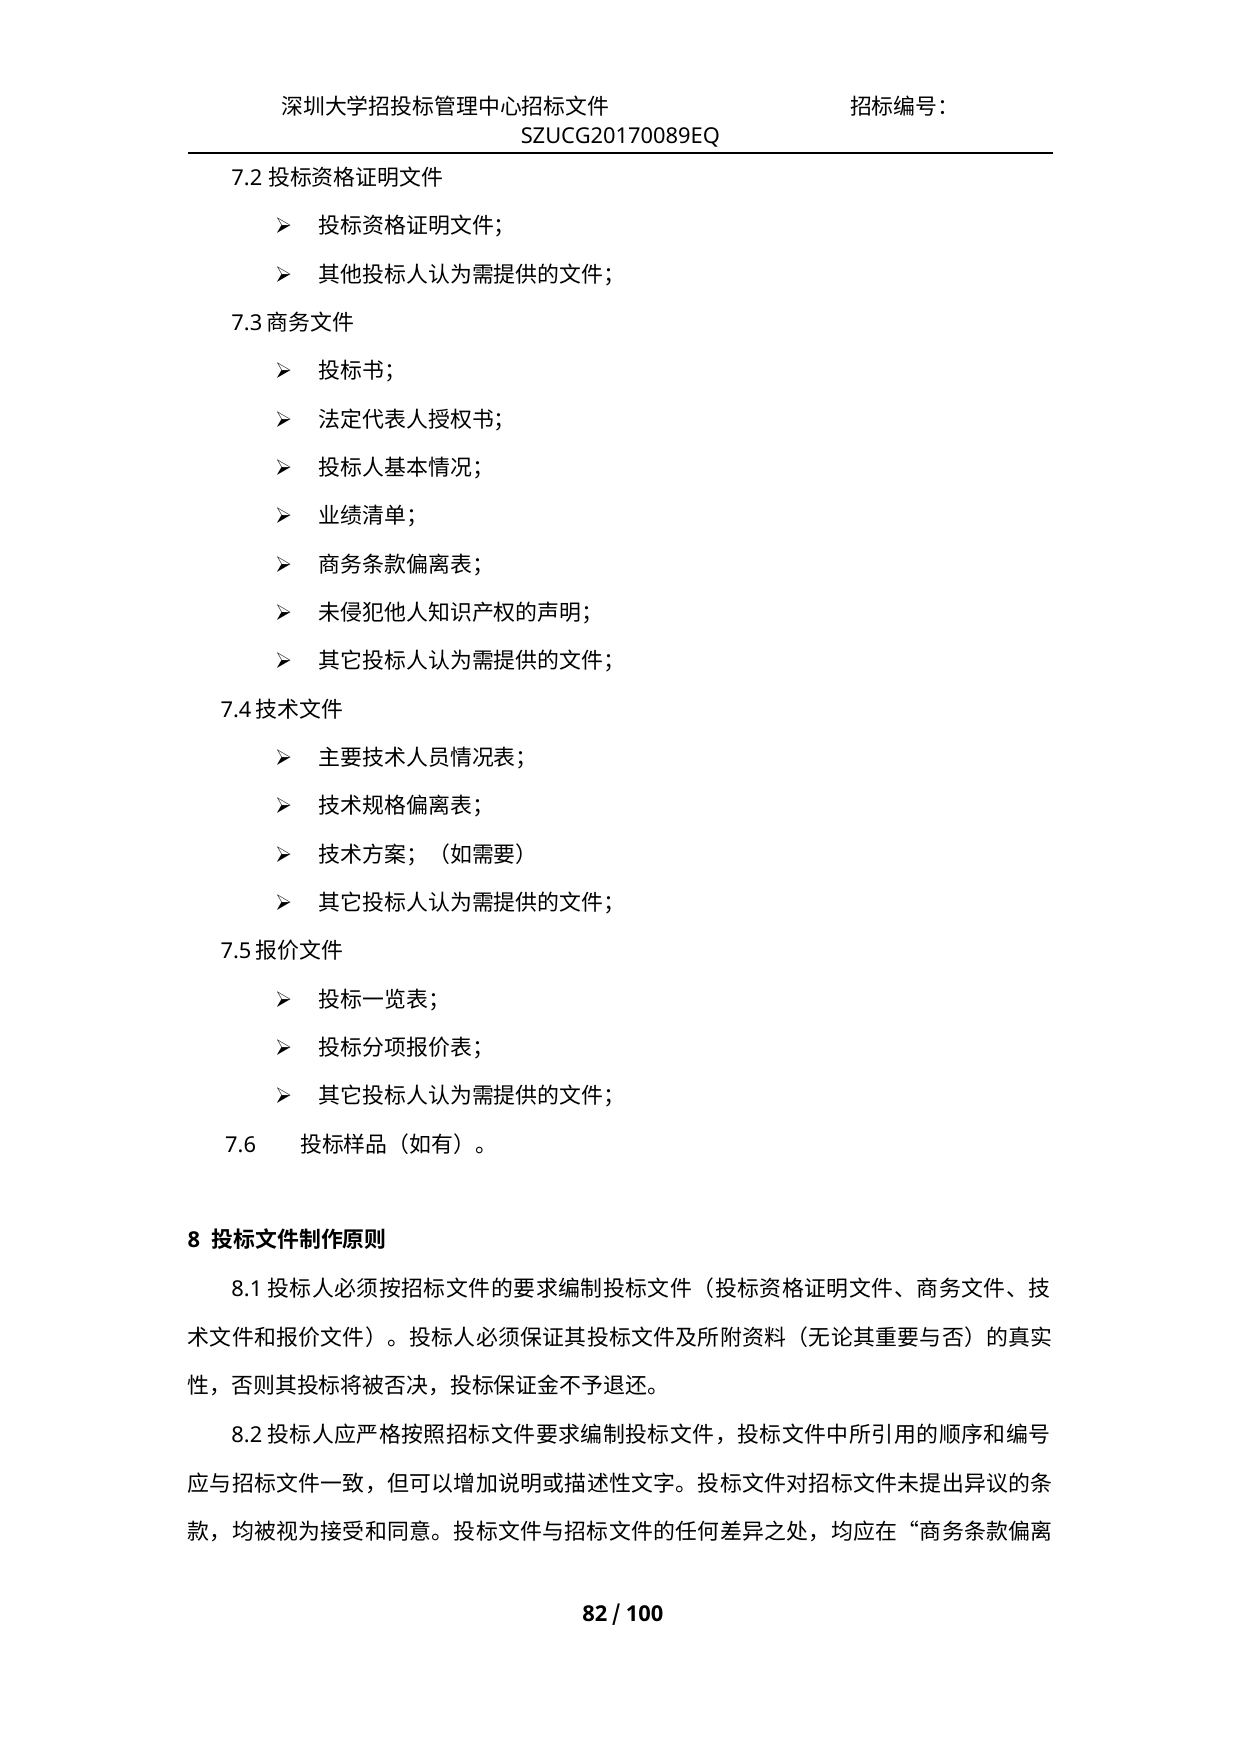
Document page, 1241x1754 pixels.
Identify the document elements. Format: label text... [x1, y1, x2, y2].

text 7.3商务文件 [187, 305, 1053, 337]
list 其它投标人认为需提供的文件； [275, 885, 1053, 917]
text 7.4技术文件 [187, 691, 1053, 724]
list 业绩清单； [275, 498, 1053, 531]
text 7.5报价文件 [187, 933, 1053, 966]
list 商务条款偏离表； [275, 546, 1053, 579]
list 投标分项报价表； [275, 1030, 1053, 1062]
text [187, 1416, 1053, 1546]
list 其他投标人认为需提供的文件； [275, 256, 1053, 289]
list 其它投标人认为需提供的文件； [275, 1078, 1053, 1111]
list 投标书； [275, 353, 1053, 386]
text 7.2 投标资格证明文件 [187, 160, 1053, 192]
list 未侵犯他人知识产权的声明； [275, 595, 1053, 627]
text 8.1投标人必须按招标文件的要求编制投标文件（投标资格证明文件、商务文件、技术文件和报价文件）。投标人必须保证其投标文件及所附资料（无论其重要与否）的真实性，否则其投标将被否决，投标保证金不予退还。 [187, 1271, 1053, 1401]
list 主要技术人员情况表； [275, 740, 1053, 772]
list 法定代表人授权书； [275, 401, 1053, 434]
list 投标一览表； [275, 981, 1053, 1014]
list 投标资格证明文件； [275, 208, 1053, 241]
list 技术规格偏离表； [275, 788, 1053, 821]
list 其它投标人认为需提供的文件； [275, 643, 1053, 676]
list 投标人基本情况； [275, 450, 1053, 482]
list 投标样品（如有）。 [225, 1126, 1053, 1159]
text 8 投标文件制作原则 [187, 1222, 1053, 1255]
list 技术方案；（如需要） [275, 836, 1053, 869]
